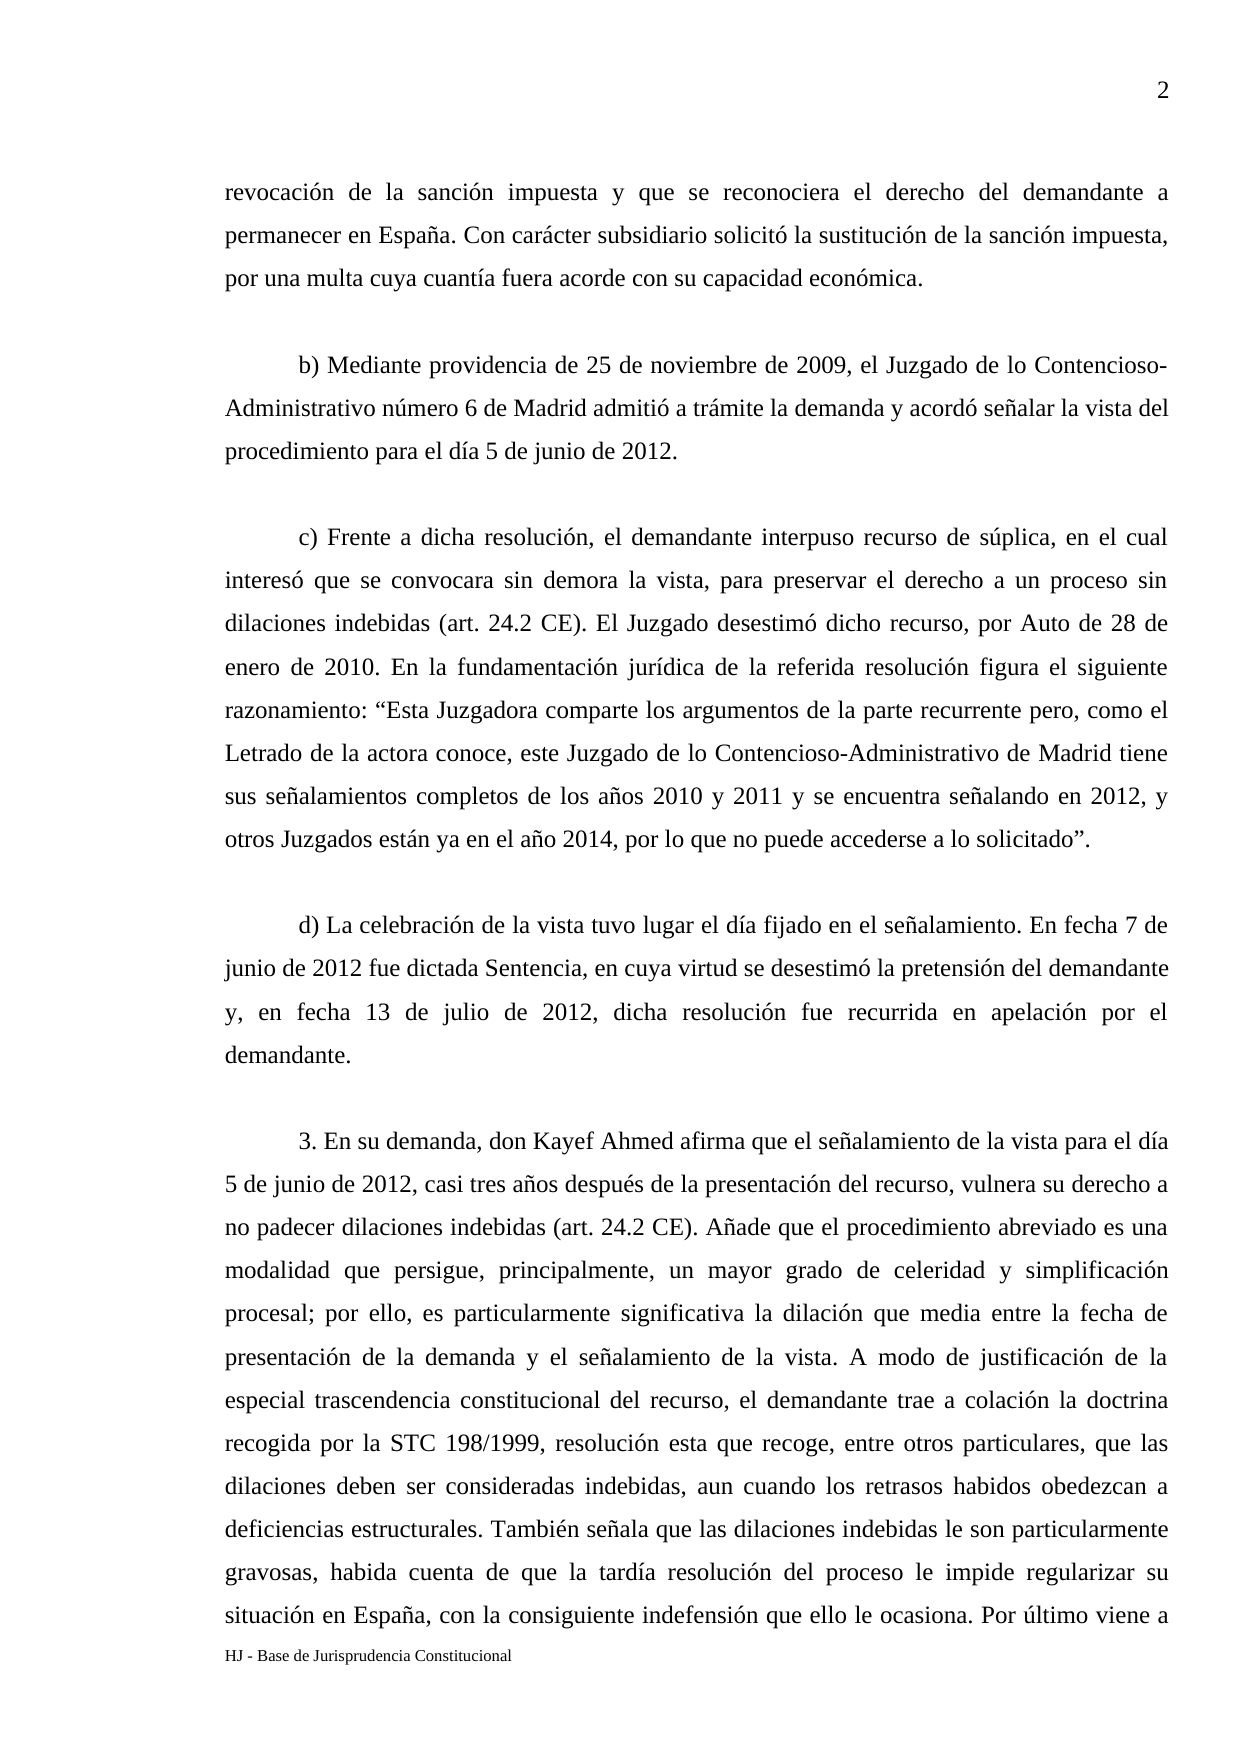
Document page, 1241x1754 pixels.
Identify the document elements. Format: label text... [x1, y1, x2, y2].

text b) Mediante providencia de 25 de noviembre de 2009, el Juzgado de lo Contencioso-Administrativo número 6 de Madrid admitió a trámite la demanda y acordó señalar la vista del procedimiento para el día 5 de junio de 2012. [224, 350, 1169, 465]
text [224, 177, 1169, 292]
text d) La celebración de la vista tuvo lugar el día fijado en el señalamiento. En fecha 7 de junio de 2012 fue dictada Sentencia, en cuya virtud se desestimó la pretensión del demandante y, en fecha 13 de julio de 2012, dicha resolución fue recurrida en apelación por el demandante. [224, 910, 1169, 1068]
text c) Frente a dicha resolución, el demandante interpuso recurso de súplica, en el cual interesó que se convocara sin demora la vista, para preservar el derecho a un proceso sin dilaciones indebidas (art. 24.2 CE). El Juzgado desestimó dicho recurso, por Auto de 28 de enero de 2010. En la fundamentación jurídica de la referida resolución figura el siguiente razonamiento: “Esta Juzgadora comparte los argumentos de la parte recurrente pero, como el Letrado de la actora conoce, este Juzgado de lo Contencioso-Administrativo de Madrid tiene sus señalamientos completos de los años 2010 y 2011 y se encuentra señalando en 2012, y otros Juzgados están ya en el año 2014, por lo que no puede accederse a lo solicitado”. [224, 522, 1169, 853]
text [224, 1126, 1169, 1629]
